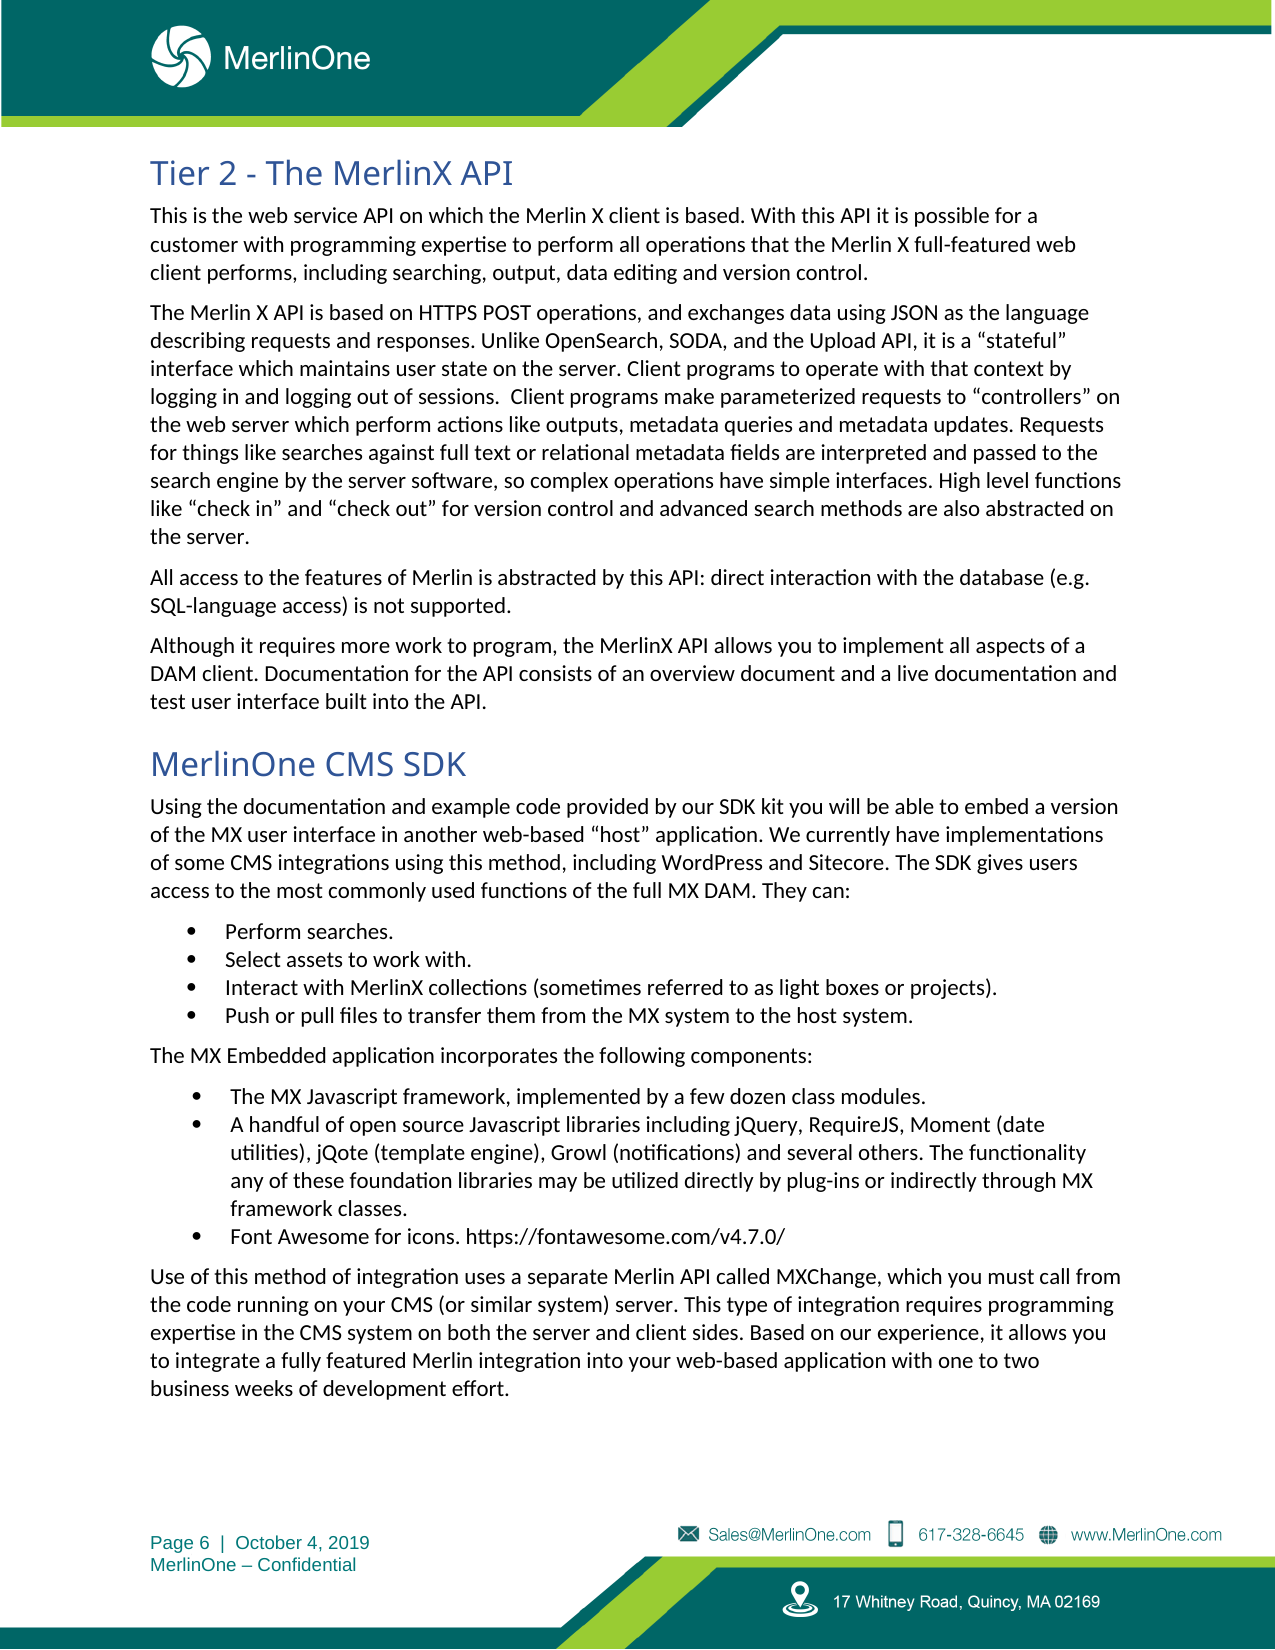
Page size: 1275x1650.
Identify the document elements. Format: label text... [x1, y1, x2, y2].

picture [0, 0, 1271, 147]
subtitle MerlinOne CMS SDK [150, 741, 1125, 786]
text Use of this method of integration uses a separate Merlin API called MXChange, which you must call from the code running on your CMS (or similar system) server. This type of integration requires programming expertise in the CMS system on both the server and client sides. Based on our experience, it allows you to integrate a fully featured Merlin integration into your web-based application with one to two business weeks of development effort. [150, 1262, 1125, 1403]
text Using the documentation and example code provided by our SDK kit you will be able to embed a version of the MX user interface in another web-based “host” application. We currently have implementations of some CMS integrations using this method, including WordPress and Sitecore. The SDK gives users access to the most commonly used functions of the full MX DAM. They can: [150, 792, 1125, 904]
list Font Awesome for icons. https://fontawesome.com/v4.7.0/ [193, 1222, 1125, 1250]
list Perform searches. [187, 917, 1125, 945]
text Although it requires more work to program, the MerlinX API allows you to implement all aspects of a DAM client. Documentation for the API consists of an overview document and a live documentation and test user interface built into the API. [150, 631, 1125, 716]
text All access to the features of Merlin is abstracted by this API: direct interaction with the database (e.g. SQL-language access) is not supported. [150, 563, 1125, 619]
list A handful of open source Javascript libraries including jQuery, RequireJS, Moment (date utilities), jQote (template engine), Growl (notifications) and several others. The functionality any of these foundation libraries may be utilized directly by plug-ins or indirectly through MX framework classes. [193, 1110, 1125, 1222]
list Interact with MerlinX collections (sometimes referred to as light boxes or projects). [187, 973, 1125, 1001]
text The MX Embedded application incorporates the following components: [150, 1041, 1125, 1069]
subtitle Tier 2 - The MerlinX API [150, 150, 1125, 195]
list Push or pull files to transfer them from the MX system to the host system. [187, 1001, 1125, 1029]
picture [0, 1497, 1275, 1649]
list Select assets to work with. [187, 945, 1125, 973]
text This is the web service API on which the Merlin X client is based. With this API it is possible for a customer with programming expertise to perform all operations that the Merlin X full-featured web client performs, including searching, output, data editing and version control. [150, 202, 1125, 286]
list The MX Javascript framework, implemented by a few dozen class modules. [193, 1082, 1125, 1110]
text The Merlin X API is based on HTTPS POST operations, and exchanges data using JSON as the language describing requests and responses. Unlike OpenSearch, SODA, and the Upload API, it is a “stateful” interface which maintains user state on the server. Client programs to operate with that context by logging in and logging out of sessions. Client programs make parameterized requests to “controllers” on the web server which perform actions like outputs, metadata queries and metadata updates. Requests for things like searches against full text or relational metadata fields are interpreted and passed to the search engine by the server software, so complex operations have simple interfaces. High level functions like “check in” and “check out” for version control and advanced search methods are also abstracted on the server. [150, 298, 1125, 550]
